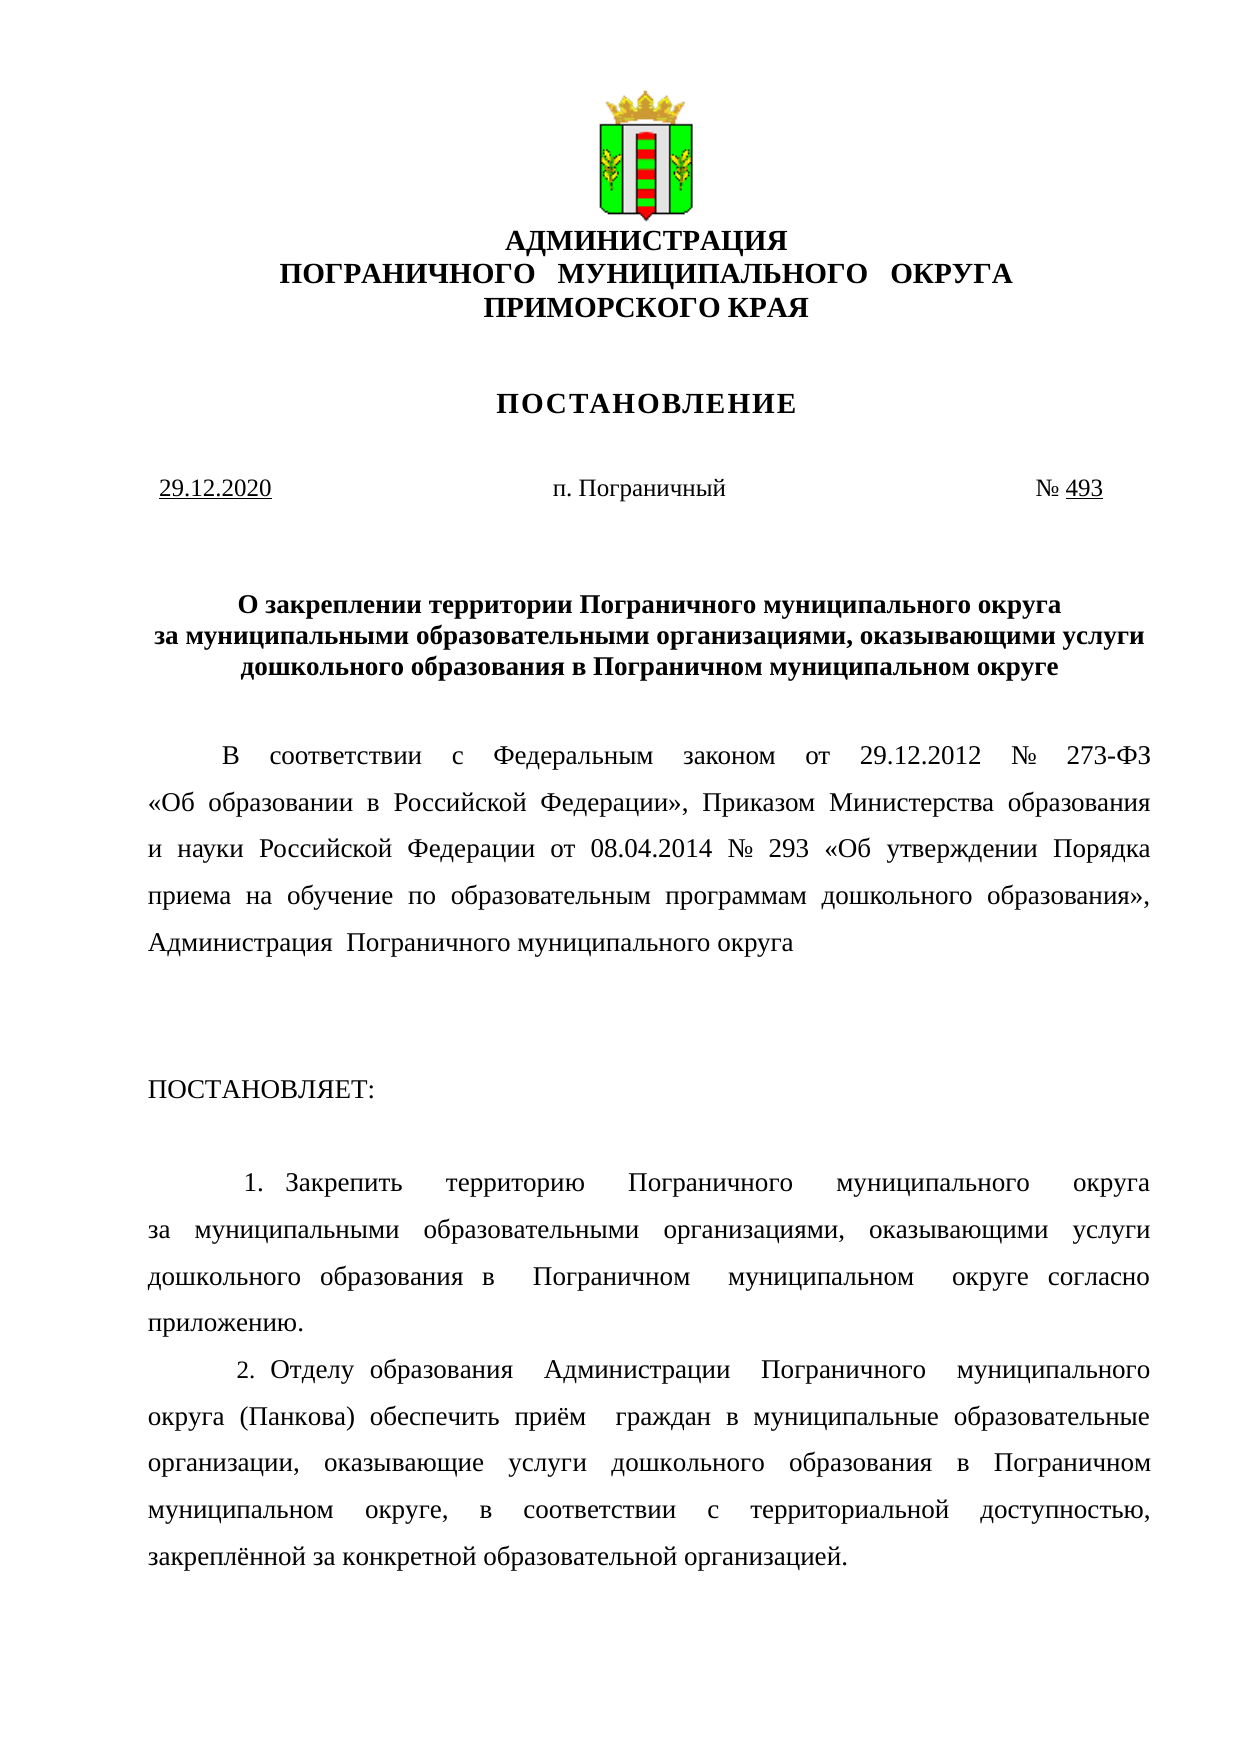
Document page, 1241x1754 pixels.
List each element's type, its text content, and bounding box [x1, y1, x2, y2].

text 1. Закрепить территорию Пограничного муниципального округа за муниципальными образовательными организациями, оказывающими услуги дошкольного образования в Пограничном муниципальном округе согласно приложению. [148, 1167, 1152, 1338]
text ПОСТАНОВЛЯЕТ: [148, 1073, 1152, 1104]
table_header АДМИНИСТРАЦИЯ ПОГРАНИЧНОГО МУНИЦИПАЛЬНОГО ОКРУГА ПРИМОРСКОГО КРАЯ ПОСТАНОВЛЕНИЕ 29.12.2020 п. Пограничный № 493 [148, 89, 1145, 502]
picture [597, 88, 696, 223]
text О закреплении территории Пограничного муниципального округа за муниципальными образовательными организациями, оказывающими услуги дошкольного образования в Пограничном муниципальном округе [148, 588, 1152, 682]
text 2. Отделу образования Администрации Пограничного муниципального округа (Панкова) обеспечить приём граждан в муниципальные образовательные организации, оказывающие услуги дошкольного образования в Пограничном муниципальном округе, в соответствии с территориальной доступностью, закреплённой за конкретной образовательной организацией. [148, 1353, 1152, 1571]
subtitle В соответствии с Федеральным законом от 29.12.2012 № 273-ФЗ «Об образовании в Российской Федерации», Приказом Министерства образования и науки Российской Федерации от 08.04.2014 № 293 «Об утверждении Порядка приема на обучение по образовательным программам дошкольного образования», Администрация Пограничного муниципального округа [148, 739, 1152, 957]
